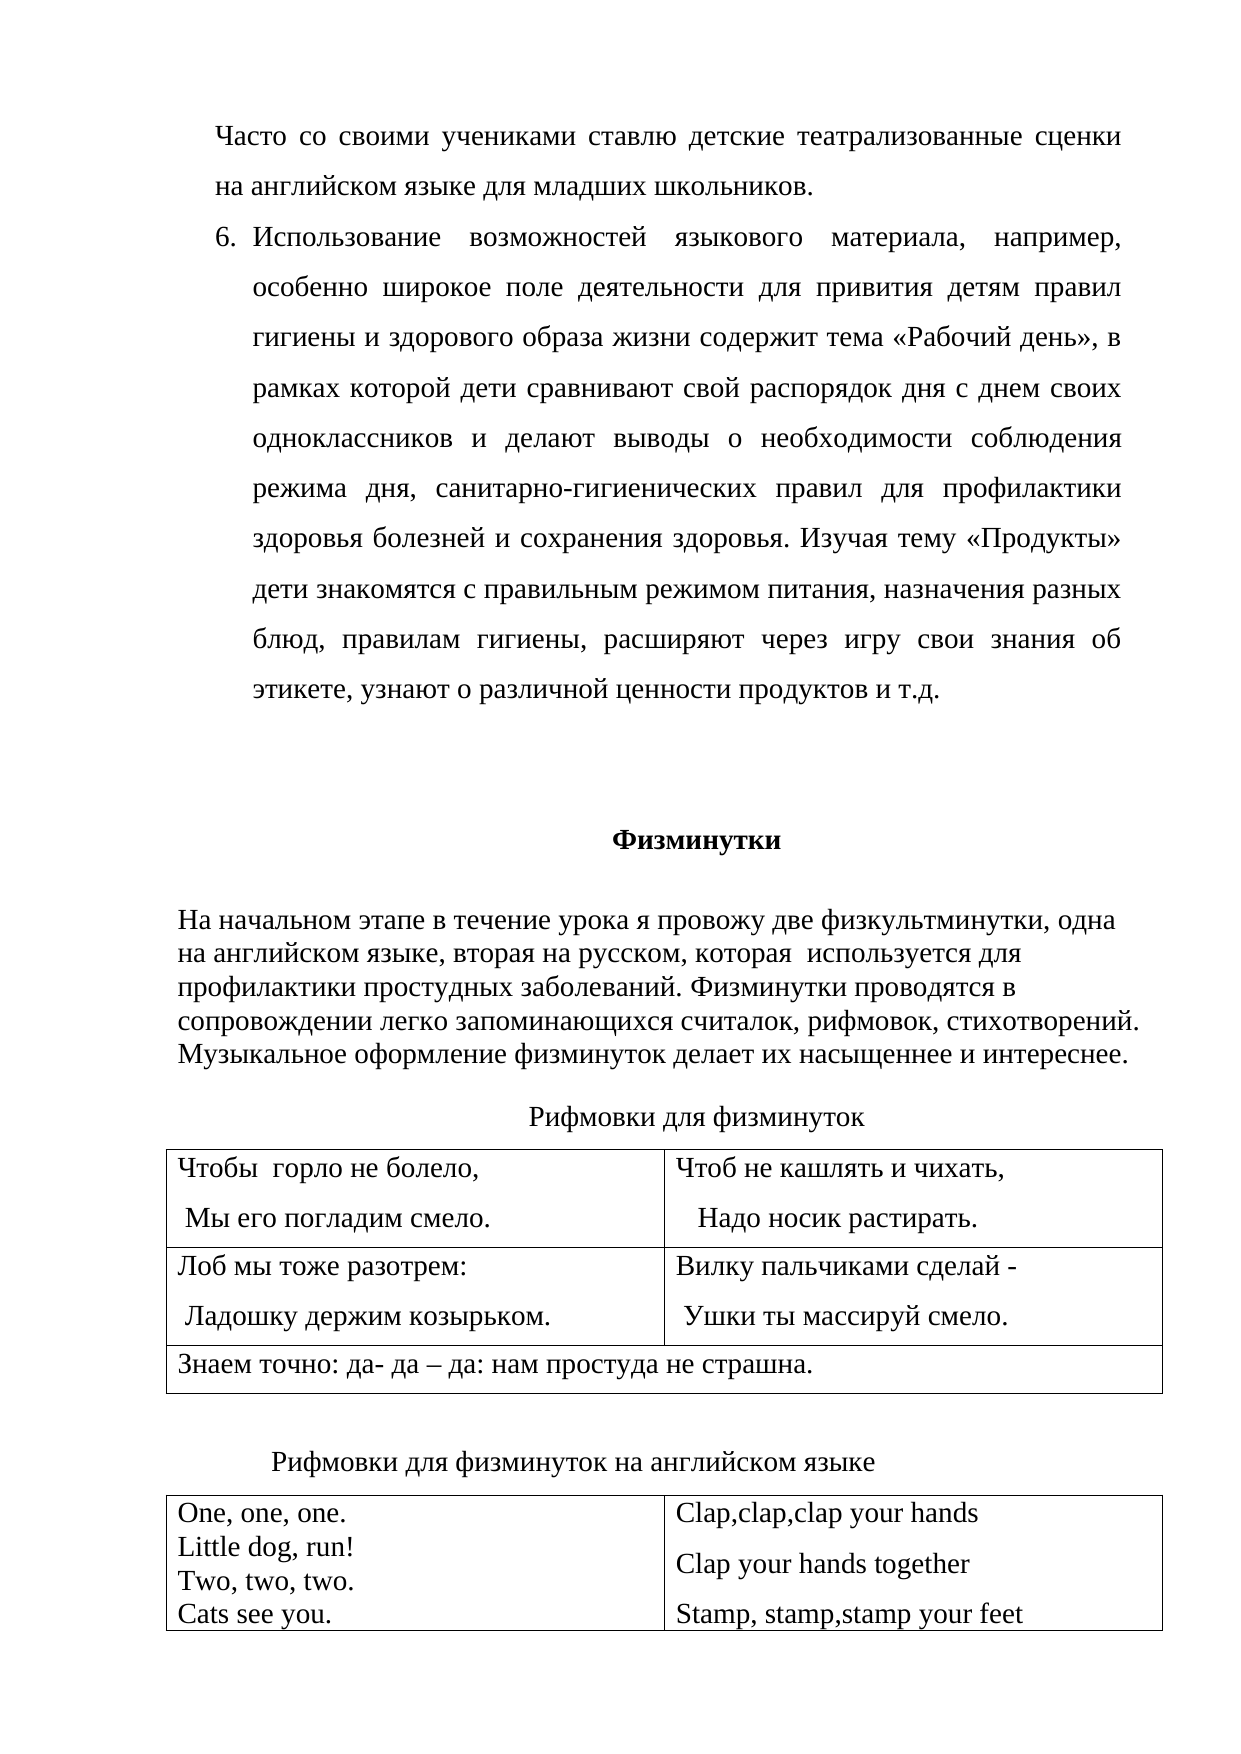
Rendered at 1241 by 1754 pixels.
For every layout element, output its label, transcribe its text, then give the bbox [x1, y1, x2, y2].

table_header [167, 1496, 664, 1630]
text Рифмовки для физминуток на английском языке [177, 1444, 1122, 1478]
table_header Чтобы горло не болело, Мы его погладим смело. [167, 1150, 664, 1247]
table_cell Лоб мы тоже разотрем: Ладошку держим козырьком. [167, 1248, 664, 1345]
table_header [665, 1496, 1162, 1630]
table_cell Знаем точно: да- да – да: нам простуда не страшна. [167, 1346, 1162, 1393]
list Использование возможностей языкового материала, например, особенно широкое поле деятельности для привития детям правил гигиены и здорового образа жизни содержит тема «Рабочий день», в рамках которой дети сравнивают свой распорядок дня с днем своих одноклассников и делают выводы о необходимости соблюдения режима дня, санитарно-гигиенических правил для профилактики здоровья болезней и сохранения здоровья. Изучая тему «Продукты» дети знакомятся с правильным режимом питания, назначения разных блюд, правилам гигиены, расширяют через игру свои знания об этикете, узнают о различной ценности продуктов и т.д. [215, 219, 1122, 705]
table_header Чтоб не кашлять и чихать, Надо носик растирать. [665, 1150, 1162, 1247]
text Рифмовки для физминуток [177, 1099, 1122, 1132]
text Часто со своими учениками ставлю детские театрализованные сценки на английском языке для младших школьников. [215, 118, 1122, 202]
table_cell Вилку пальчиками сделай - Ушки ты массируй смело. [665, 1248, 1162, 1345]
text Физминутки [177, 822, 1122, 856]
text На начальном этапе в течение урока я провожу две физкультминутки, одна на английском языке, вторая на русском, которая используется для профилактики простудных заболеваний. Физминутки проводятся в сопровождении легко запоминающихся считалок, рифмовок, стихотворений. Музыкальное оформление физминуток делает их насыщеннее и интереснее. [177, 902, 1152, 1070]
